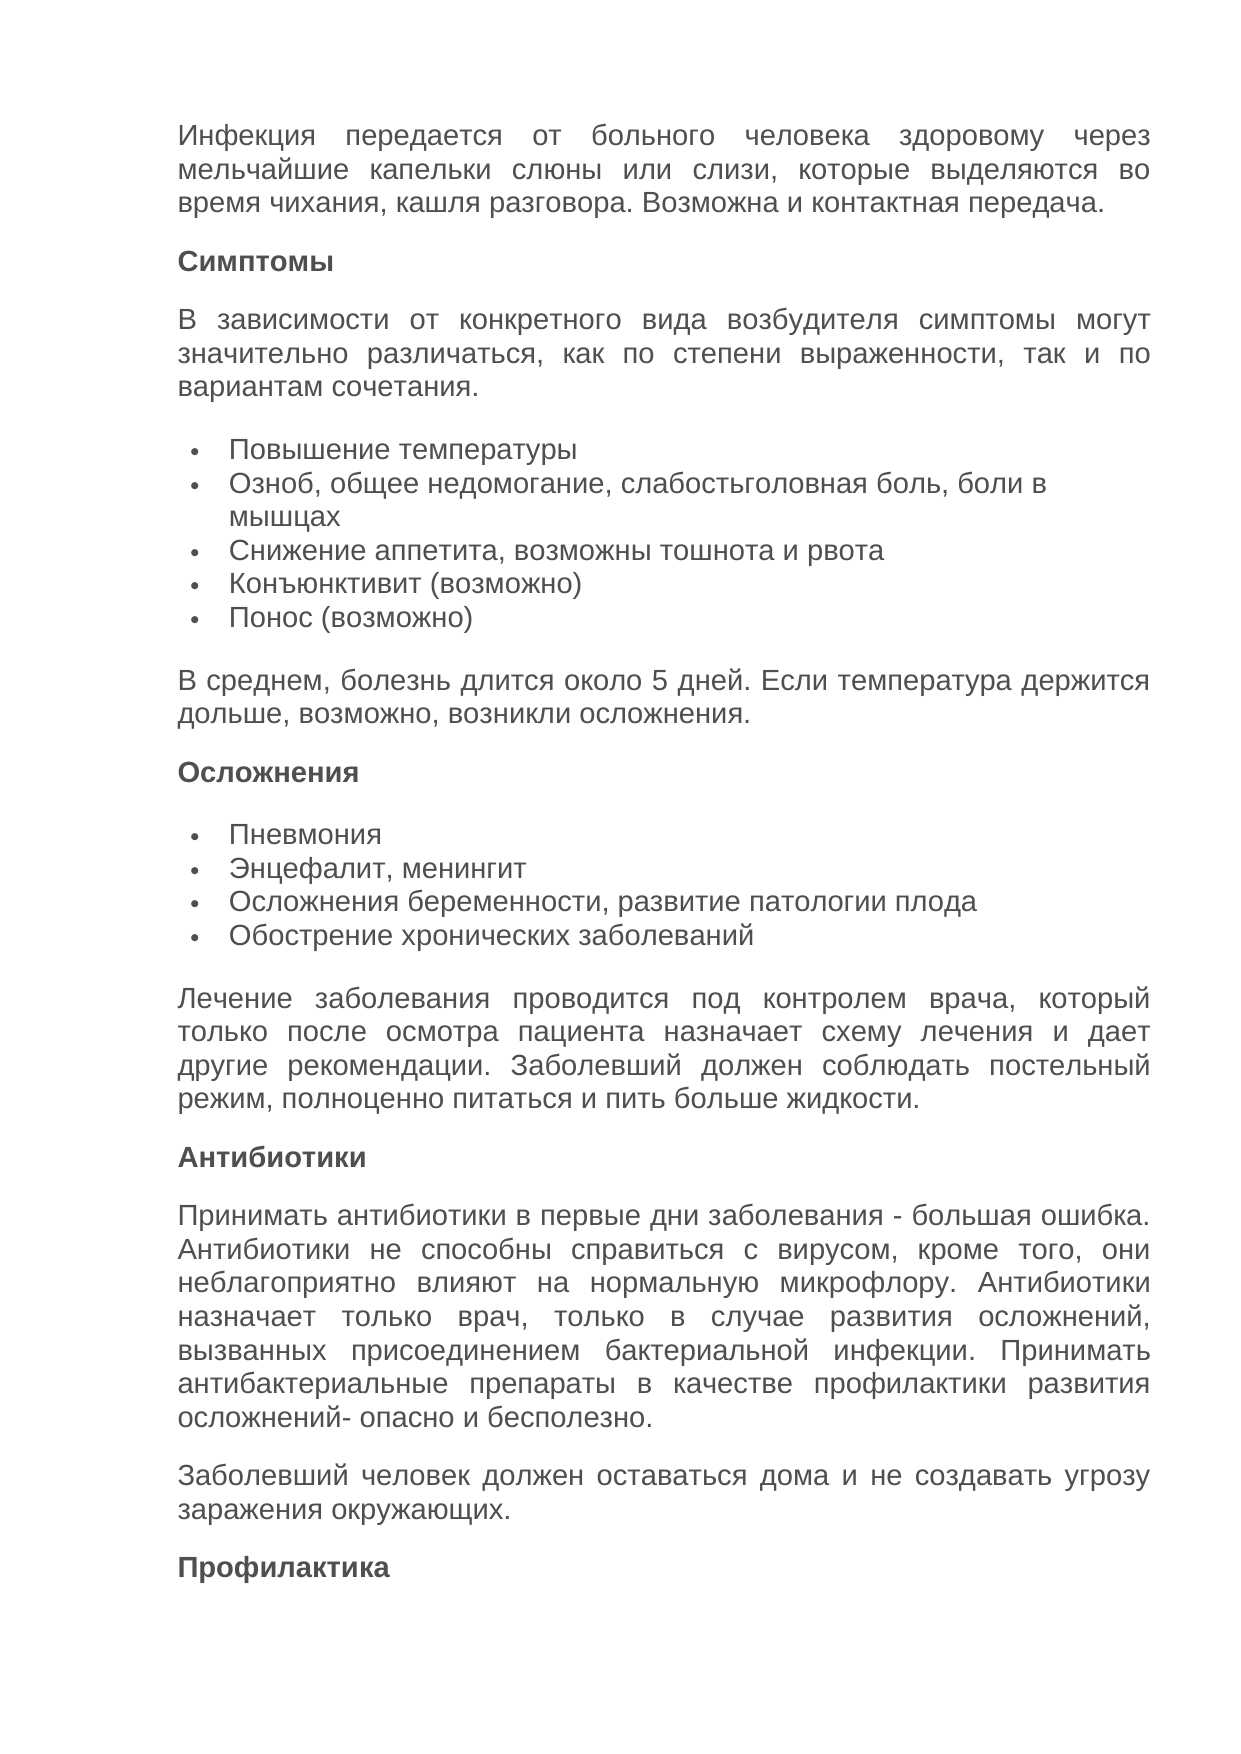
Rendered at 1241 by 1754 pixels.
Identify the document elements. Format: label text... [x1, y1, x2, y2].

text Лечение заболевания проводится под контролем врача, который только после осмотра пациента назначает схему лечения и дает другие рекомендации. Заболевший должен соблюдать постельный режим, полноценно питаться и пить больше жидкости. [177, 981, 1152, 1115]
list Повышение температуры [191, 432, 1152, 466]
list Конъюнктивит (возможно) [191, 566, 1152, 600]
text Профилактика [177, 1550, 1152, 1584]
text Симптомы [177, 244, 1152, 277]
list Пневмония [191, 817, 1152, 851]
text Антибиотики [177, 1140, 1152, 1173]
list Энцефалит, менингит [191, 851, 1152, 884]
list Снижение аппетита, возможны тошнота и рвота [191, 533, 1152, 566]
text В зависимости от конкретного вида возбудителя симптомы могут значительно различаться, как по степени выраженности, так и по вариантам сочетания. [177, 302, 1152, 403]
text Принимать антибиотики в первые дни заболевания - большая ошибка. Антибиотики не способны справиться с вирусом, кроме того, они неблагоприятно влияют на нормальную микрофлору. Антибиотики назначает только врач, только в случае развития осложнений, вызванных присоединением бактериальной инфекции. Принимать антибактериальные препараты в качестве профилактики развития осложнений- опасно и бесполезно. [177, 1198, 1152, 1433]
list Понос (возможно) [191, 600, 1152, 633]
text В среднем, болезнь длится около 5 дней. Если температура держится дольше, возможно, возникли осложнения. [177, 662, 1152, 729]
list Обострение хронических заболеваний [191, 918, 1152, 951]
text Заболевший человек должен оставаться дома и не создавать угрозу заражения окружающих. [177, 1458, 1152, 1525]
list Осложнения беременности, развитие патологии плода [191, 884, 1152, 918]
text Осложнения [177, 754, 1152, 788]
list Озноб, общее недомогание, слабостьголовная боль, боли в мышцах [191, 466, 1152, 533]
text Инфекция передается от больного человека здоровому через мельчайшие капельки слюны или слизи, которые выделяются во время чихания, кашля разговора. Возможна и контактная передача. [177, 118, 1152, 219]
